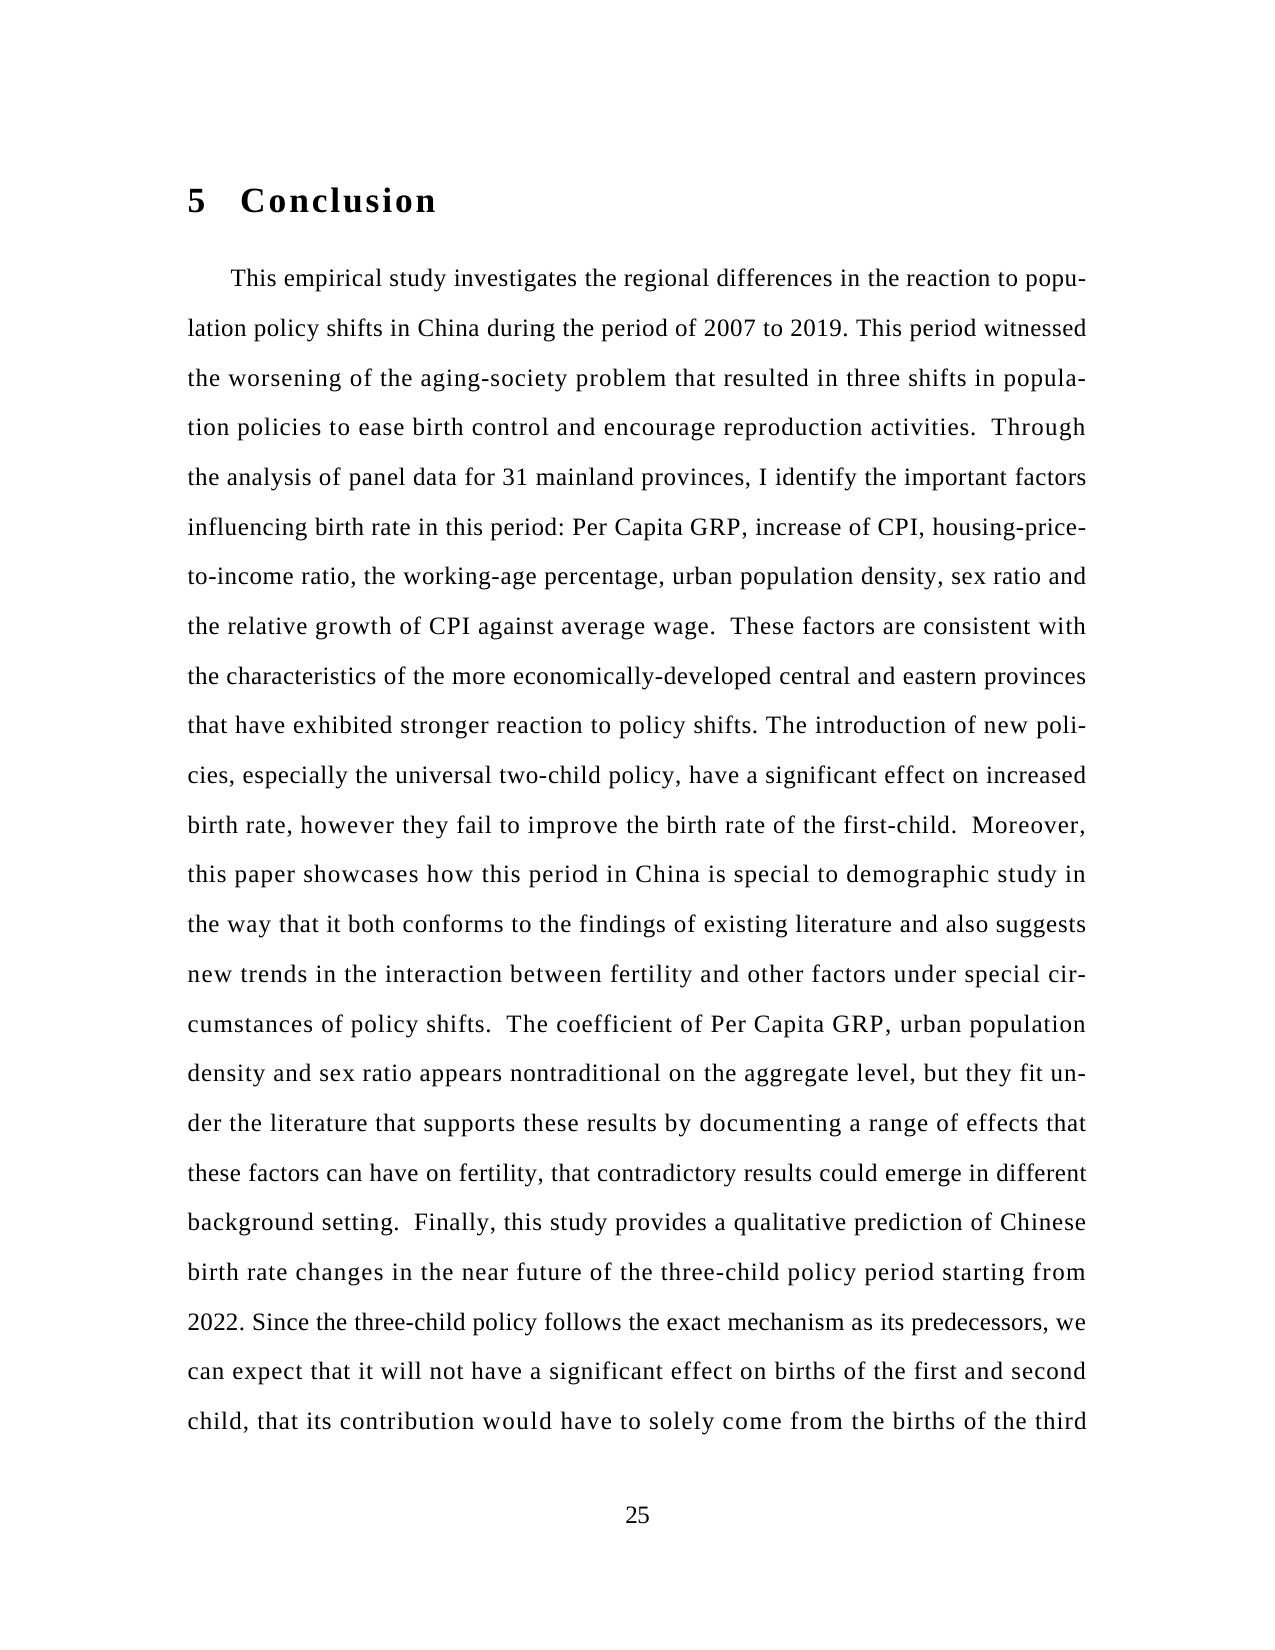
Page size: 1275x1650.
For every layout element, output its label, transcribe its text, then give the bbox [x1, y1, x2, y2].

text 5 Conclusion [187, 179, 1275, 220]
text 25 [625, 1501, 1275, 1529]
text This empirical study investigates the regional differences in the reaction to popu- lation policy shifts in China during the period of 2007 to 2019. This period witnessed the worsening of the aging-society problem that resulted in three shifts in popula- tion policies to ease birth control and encourage reproduction activities. Through the analysis of panel data for 31 mainland provinces, I identify the important factors influencing birth rate in this period: Per Capita GRP, increase of CPI, housing-price- to-income ratio, the working-age percentage, urban population density, sex ratio and the relative growth of CPI against average wage. These factors are consistent with the characteristics of the more economically-developed central and eastern provinces that have exhibited stronger reaction to policy shifts. The introduction of new poli- cies, especially the universal two-child policy, have a significant effect on increased birth rate, however they fail to improve the birth rate of the first-child. Moreover, this paper showcases how this period in China is special to demographic study in the way that it both conforms to the findings of existing literature and also suggests new trends in the interaction between fertility and other factors under special cir- cumstances of policy shifts. The coefficient of Per Capita GRP, urban population density and sex ratio appears nontraditional on the aggregate level, but they fit un- der the literature that supports these results by documenting a range of effects that these factors can have on fertility, that contradictory results could emerge in different background setting. Finally, this study provides a qualitative prediction of Chinese birth rate changes in the near future of the three-child policy period starting from 2022. Since the three-child policy follows the exact mechanism as its predecessors, we can expect that it will not have a significant effect on births of the first and second child, that its contribution would have to solely come from the births of the third [187, 263, 1094, 1435]
